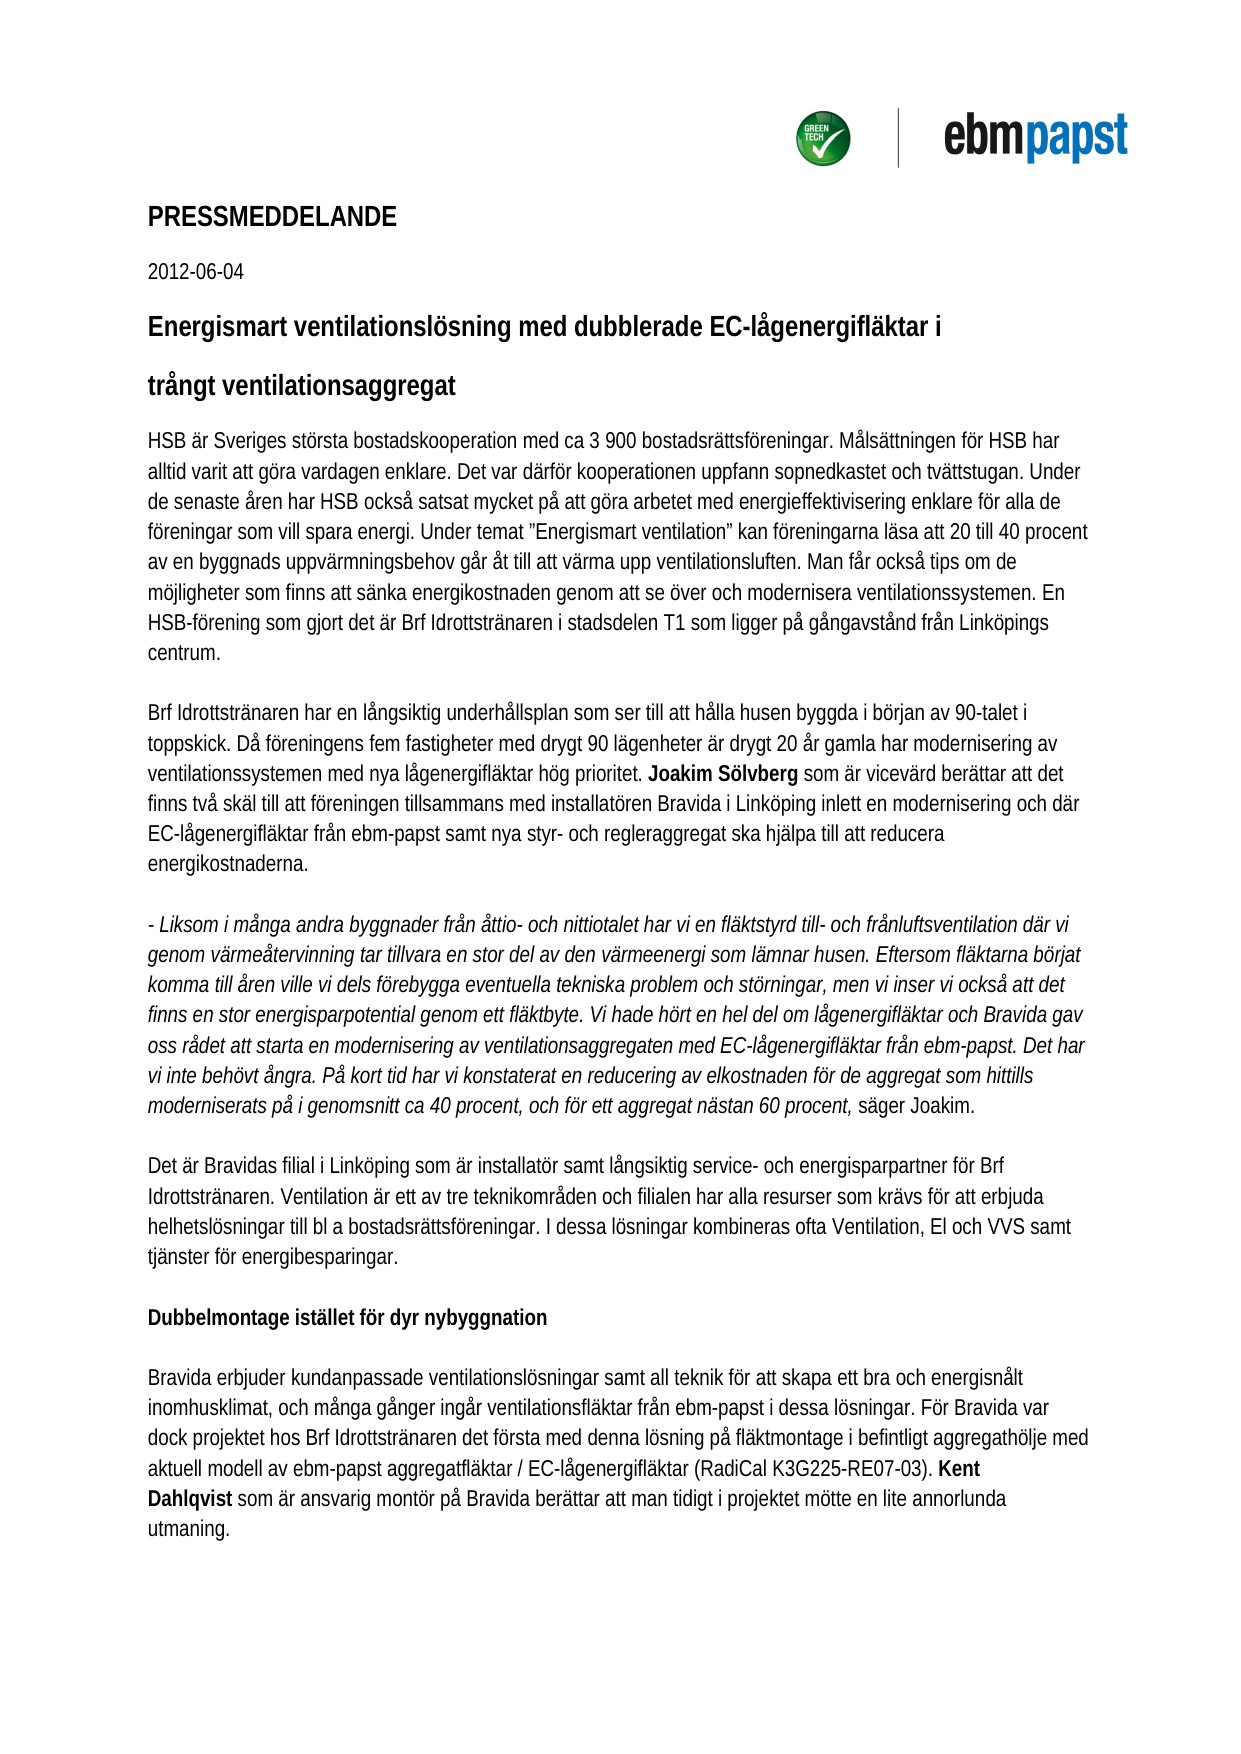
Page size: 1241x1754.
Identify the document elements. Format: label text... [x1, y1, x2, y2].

text 2012-06-04 [148, 258, 1093, 284]
text Energismart ventilationslösning med dubblerade EC-lågenergifläktar i [148, 309, 1093, 342]
text trångt ventilationsaggregat [148, 368, 1093, 402]
text PRESSMEDDELANDE [148, 199, 1093, 232]
picture [791, 106, 1128, 171]
text HSB är Sveriges största bostadskooperation med ca 3 900 bostadsrättsföreningar. Målsättningen för HSB har alltid varit att göra vardagen enklare. Det var därför kooperationen uppfann sopnedkastet och tvättstugan. Under de senaste åren har HSB också satsat mycket på att göra arbetet med energieffektivisering enklare för alla de föreningar som vill spara energi. Under temat ”Energismart ventilation” kan föreningarna läsa att 20 till 40 procent av en byggnads uppvärmningsbehov går åt till att värma upp ventilationsluften. Man får också tips om de möjligheter som finns att sänka energikostnaden genom att se över och modernisera ventilationssystemen. En HSB-förening som gjort det är Brf Idrottstränaren i stadsdelen T1 som ligger på gångavstånd från Linköpings centrum. Brf Idrottstränaren har en långsiktig underhållsplan som ser till att hålla husen byggda i början av 90-talet i toppskick. Då föreningens fem fastigheter med drygt 90 lägenheter är drygt 20 år gamla har modernisering av ventilationssystemen med nya lågenergifläktar hög prioritet. Joakim Sölvberg som är vicevärd berättar att det finns två skäl till att föreningen tillsammans med installatören Bravida i Linköping inlett en modernisering och där EC-lågenergifläktar från ebm-papst samt nya styr- och regleraggregat ska hjälpa till att reducera energikostnaderna. - Liksom i många andra byggnader från åttio- och nittiotalet har vi en fläktstyrd till- och frånluftsventilation där vi genom värmeåtervinning tar tillvara en stor del av den värmeenergi som lämnar husen. Eftersom fläktarna börjat komma till åren ville vi dels förebygga eventuella tekniska problem och störningar, men vi inser vi också att det finns en stor energisparpotential genom ett fläktbyte. Vi hade hört en hel del om lågenergifläktar och Bravida gav oss rådet att starta en modernisering av ventilationsaggregaten med EC-lågenergifläktar från ebm-papst. Det har vi inte behövt ångra. På kort tid har vi konstaterat en reducering av elkostnaden för de aggregat som hittills moderniserats på i genomsnitt ca 40 procent, och för ett aggregat nästan 60 procent, säger Joakim. Det är Bravidas filial i Linköping som är installatör samt långsiktig service- och energisparpartner för Brf Idrottstränaren. Ventilation är ett av tre teknikområden och filialen har alla resurser som krävs för att erbjuda helhetslösningar till bl a bostadsrättsföreningar. I dessa lösningar kombineras ofta Ventilation, El och VVS samt tjänster för energibesparingar. Dubbelmontage istället för dyr nybyggnation Bravida erbjuder kundanpassade ventilationslösningar samt all teknik för att skapa ett bra och energisnålt inomhusklimat, och många gånger ingår ventilationsfläktar från ebm-papst i dessa lösningar. För Bravida var dock projektet hos Brf Idrottstränaren det första med denna lösning på fläktmontage i befintligt aggregathölje med aktuell modell av ebm-papst aggregatfläktar / EC-lågenergifläktar (RadiCal K3G225-RE07-03). Kent Dahlqvist som är ansvarig montör på Bravida berättar att man tidigt i projektet mötte en lite annorlunda utmaning. [148, 427, 1093, 1572]
